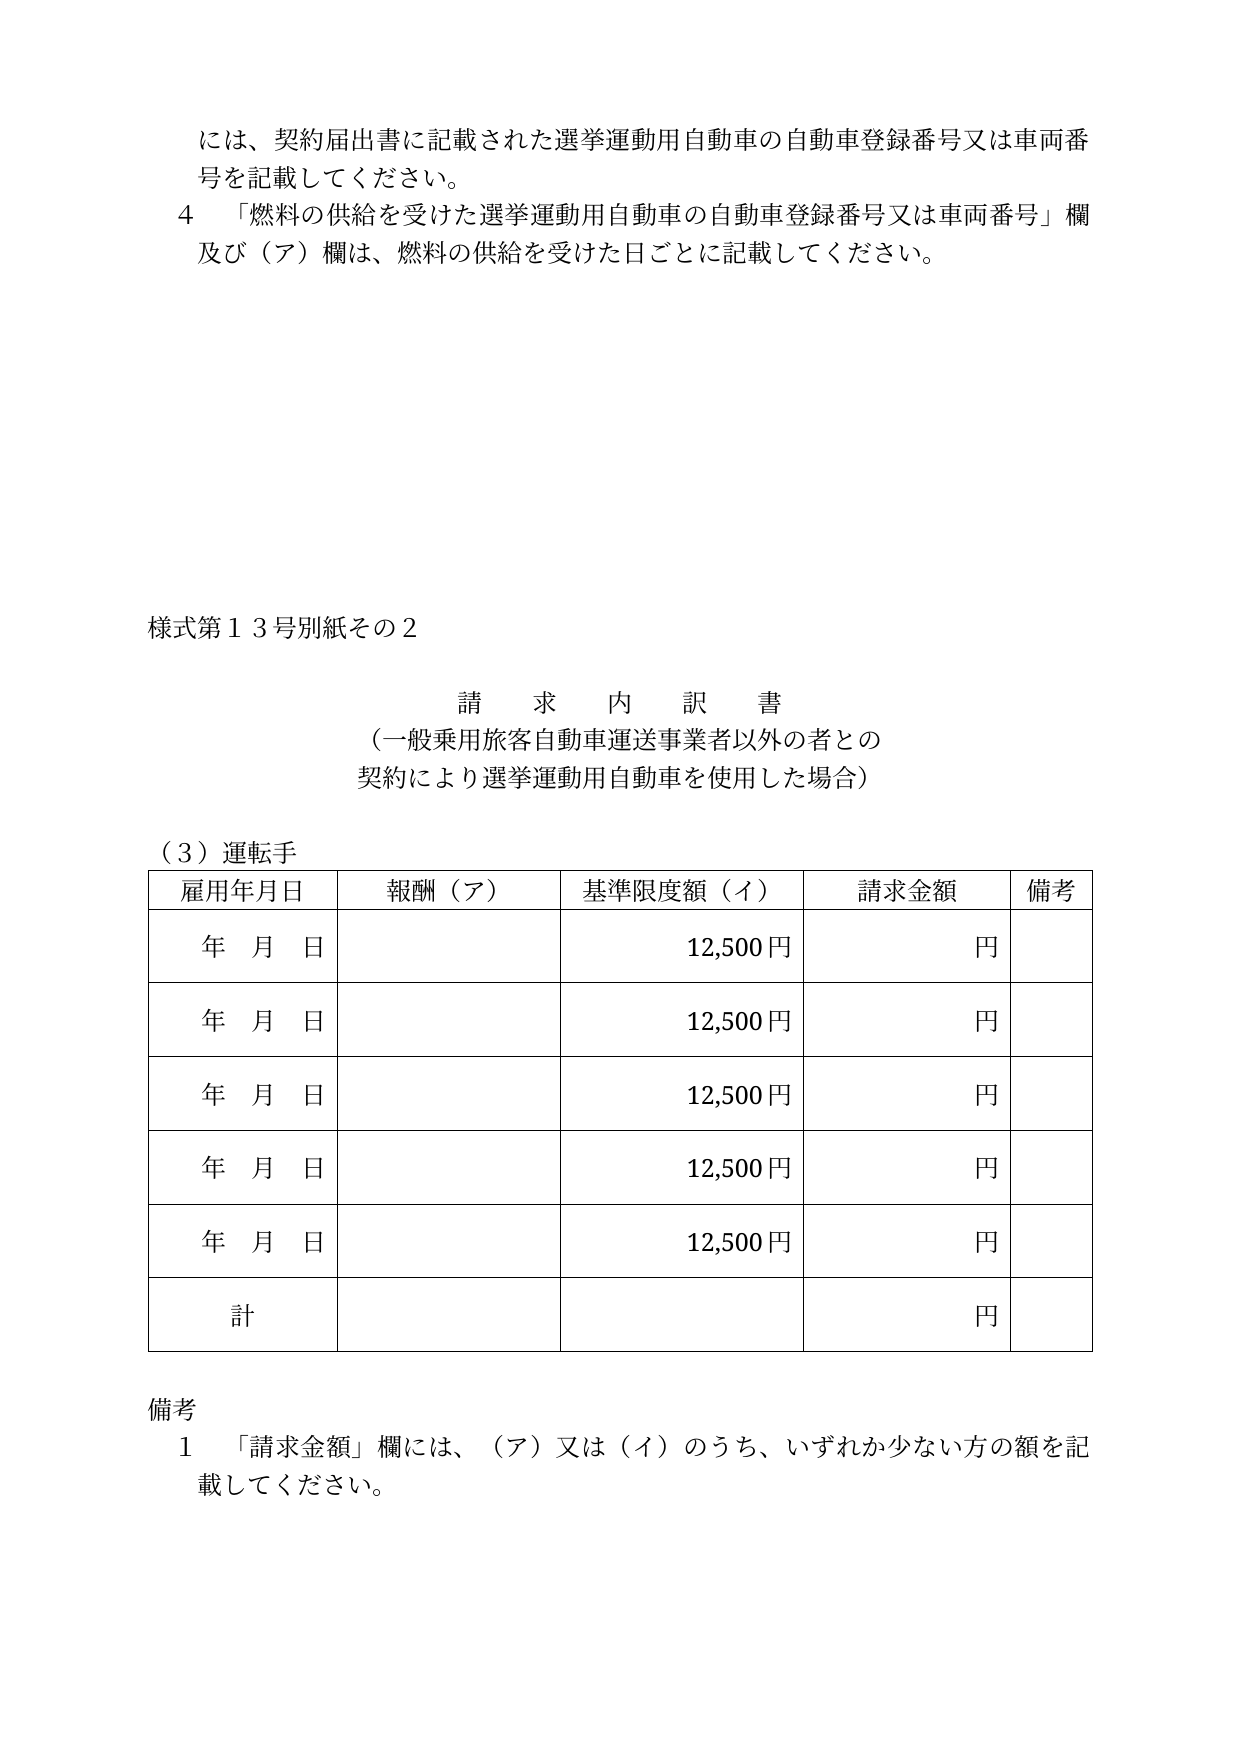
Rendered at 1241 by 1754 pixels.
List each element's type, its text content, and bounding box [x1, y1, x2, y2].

table_header 請求金額 [804, 871, 1010, 908]
table_cell 12,500円 [561, 1057, 803, 1130]
table_cell 12,500円 [561, 983, 803, 1056]
table_cell 円 [804, 1205, 1010, 1277]
table_header 報酬（ア） [338, 871, 560, 908]
table_cell 年 月 日 [149, 910, 337, 982]
table_cell 円 [804, 1278, 1010, 1351]
table_cell [1011, 910, 1092, 982]
table_cell 年 月 日 [149, 1205, 337, 1277]
table_cell [1011, 1057, 1092, 1130]
table_cell [1011, 983, 1092, 1056]
table_cell 円 [804, 983, 1010, 1056]
text 備考 [148, 1389, 1092, 1427]
table_cell [1011, 1205, 1092, 1277]
table_cell 年 月 日 [149, 1131, 337, 1203]
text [148, 120, 1092, 195]
text ４ 「燃料の供給を受けた選挙運動用自動車の自動車登録番号又は車両番号」欄及び（ア）欄は、燃料の供給を受けた日ごとに記載してください。 [148, 195, 1092, 270]
table_cell 12,500円 [561, 1131, 803, 1203]
table_cell [338, 1278, 560, 1351]
table_cell [338, 983, 560, 1056]
table_cell 計 [149, 1278, 337, 1351]
table_header 基準限度額（イ） [561, 871, 803, 908]
table_header 雇用年月日 [149, 871, 337, 908]
table_cell 12,500円 [561, 910, 803, 982]
text （一般乗用旅客自動車運送事業者以外の者との [148, 720, 1092, 757]
table_cell [561, 1278, 803, 1351]
table_cell [338, 1057, 560, 1130]
table_cell 12,500円 [561, 1205, 803, 1277]
table_header 備考 [1011, 871, 1092, 908]
table_cell 円 [804, 1057, 1010, 1130]
table_cell [1011, 1131, 1092, 1203]
table_cell 年 月 日 [149, 1057, 337, 1130]
text １ 「請求金額」欄には、（ア）又は（イ）のうち、いずれか少ない方の額を記載してください。 [148, 1427, 1092, 1502]
text （３）運転手 [148, 832, 1092, 870]
table_cell [338, 910, 560, 982]
table_cell 円 [804, 1131, 1010, 1203]
table_cell [1011, 1278, 1092, 1351]
table_cell [338, 1131, 560, 1203]
text 請 求 内 訳 書 [148, 682, 1092, 720]
table_cell [338, 1205, 560, 1277]
text 様式第１３号別紙その２ [148, 607, 1092, 645]
table_cell 円 [804, 910, 1010, 982]
text 契約により選挙運動用自動車を使用した場合） [148, 757, 1092, 795]
table_cell 年 月 日 [149, 983, 337, 1056]
